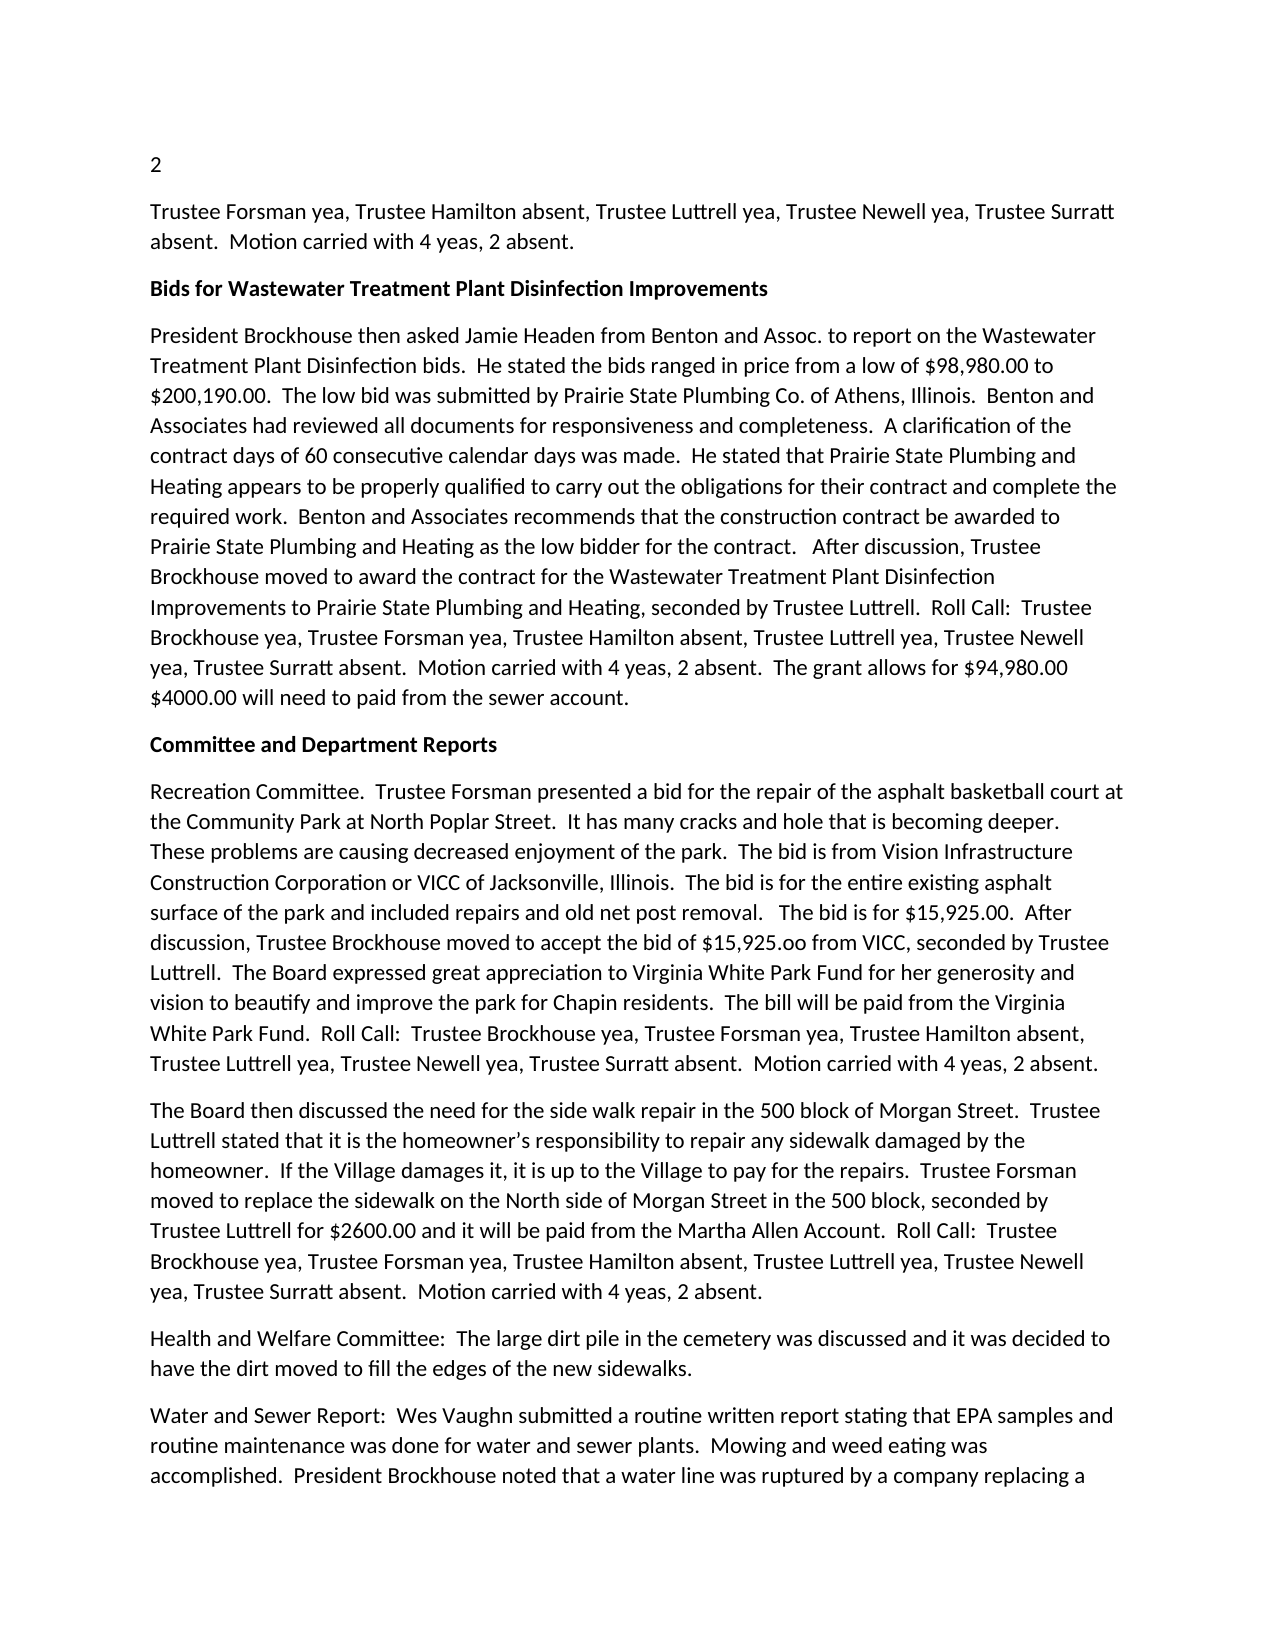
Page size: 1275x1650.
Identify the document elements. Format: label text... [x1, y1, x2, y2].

text Recreation Committee. Trustee Forsman presented a bid for the repair of the asphalt basketball court at the Community Park at North Poplar Street. It has many cracks and hole that is becoming deeper. These problems are causing decreased enjoyment of the park. The bid is from Vision Infrastructure Construction Corporation or VICC of Jacksonville, Illinois. The bid is for the entire existing asphalt surface of the park and included repairs and old net post removal. The bid is for $15,925.00. After discussion, Trustee Brockhouse moved to accept the bid of $15,925.oo from VICC, seconded by Trustee Luttrell. The Board expressed great appreciation to Virginia White Park Fund for her generosity and vision to beautify and improve the park for Chapin residents. The bill will be paid from the Virginia White Park Fund. Roll Call: Trustee Brockhouse yea, Trustee Forsman yea, Trustee Hamilton absent, Trustee Luttrell yea, Trustee Newell yea, Trustee Surratt absent. Motion carried with 4 yeas, 2 absent. [150, 777, 1125, 1077]
text 2 [150, 150, 1125, 178]
text Health and Welfare Committee: The large dirt pile in the cemetery was discussed and it was decided to have the dirt moved to fill the edges of the new sidewalks. [150, 1324, 1125, 1382]
text The Board then discussed the need for the side walk repair in the 500 block of Morgan Street. Trustee Luttrell stated that it is the homeowner’s responsibility to repair any sidewalk damaged by the homeowner. If the Village damages it, it is up to the Village to pay for the repairs. Trustee Forsman moved to replace the sidewalk on the North side of Morgan Street in the 500 block, seconded by Trustee Luttrell for $2600.00 and it will be paid from the Martha Allen Account. Roll Call: Trustee Brockhouse yea, Trustee Forsman yea, Trustee Hamilton absent, Trustee Luttrell yea, Trustee Newell yea, Trustee Surratt absent. Motion carried with 4 yeas, 2 absent. [150, 1096, 1125, 1305]
text Committee and Department Reports [150, 730, 1125, 758]
text President Brockhouse then asked Jamie Headen from Benton and Assoc. to report on the Wastewater Treatment Plant Disinfection bids. He stated the bids ranged in price from a low of $98,980.00 to $200,190.00. The low bid was submitted by Prairie State Plumbing Co. of Athens, Illinois. Benton and Associates had reviewed all documents for responsiveness and completeness. A clarification of the contract days of 60 consecutive calendar days was made. He stated that Prairie State Plumbing and Heating appears to be properly qualified to carry out the obligations for their contract and complete the required work. Benton and Associates recommends that the construction contract be awarded to Prairie State Plumbing and Heating as the low bidder for the contract. After discussion, Trustee Brockhouse moved to award the contract for the Wastewater Treatment Plant Disinfection Improvements to Prairie State Plumbing and Heating, seconded by Trustee Luttrell. Roll Call: Trustee Brockhouse yea, Trustee Forsman yea, Trustee Hamilton absent, Trustee Luttrell yea, Trustee Newell yea, Trustee Surratt absent. Motion carried with 4 yeas, 2 absent. The grant allows for $94,980.00 $4000.00 will need to paid from the sewer account. [150, 321, 1125, 711]
text Water and Sewer Report: Wes Vaughn submitted a routine written report stating that EPA samples and routine maintenance was done for water and sewer plants. Mowing and weed eating was accomplished. President Brockhouse noted that a water line was ruptured by a company replacing a [150, 1401, 1125, 1489]
text Trustee Forsman yea, Trustee Hamilton absent, Trustee Luttrell yea, Trustee Newell yea, Trustee Surratt absent. Motion carried with 4 yeas, 2 absent. [150, 197, 1125, 255]
text Bids for Wastewater Treatment Plant Disinfection Improvements [150, 274, 1125, 302]
